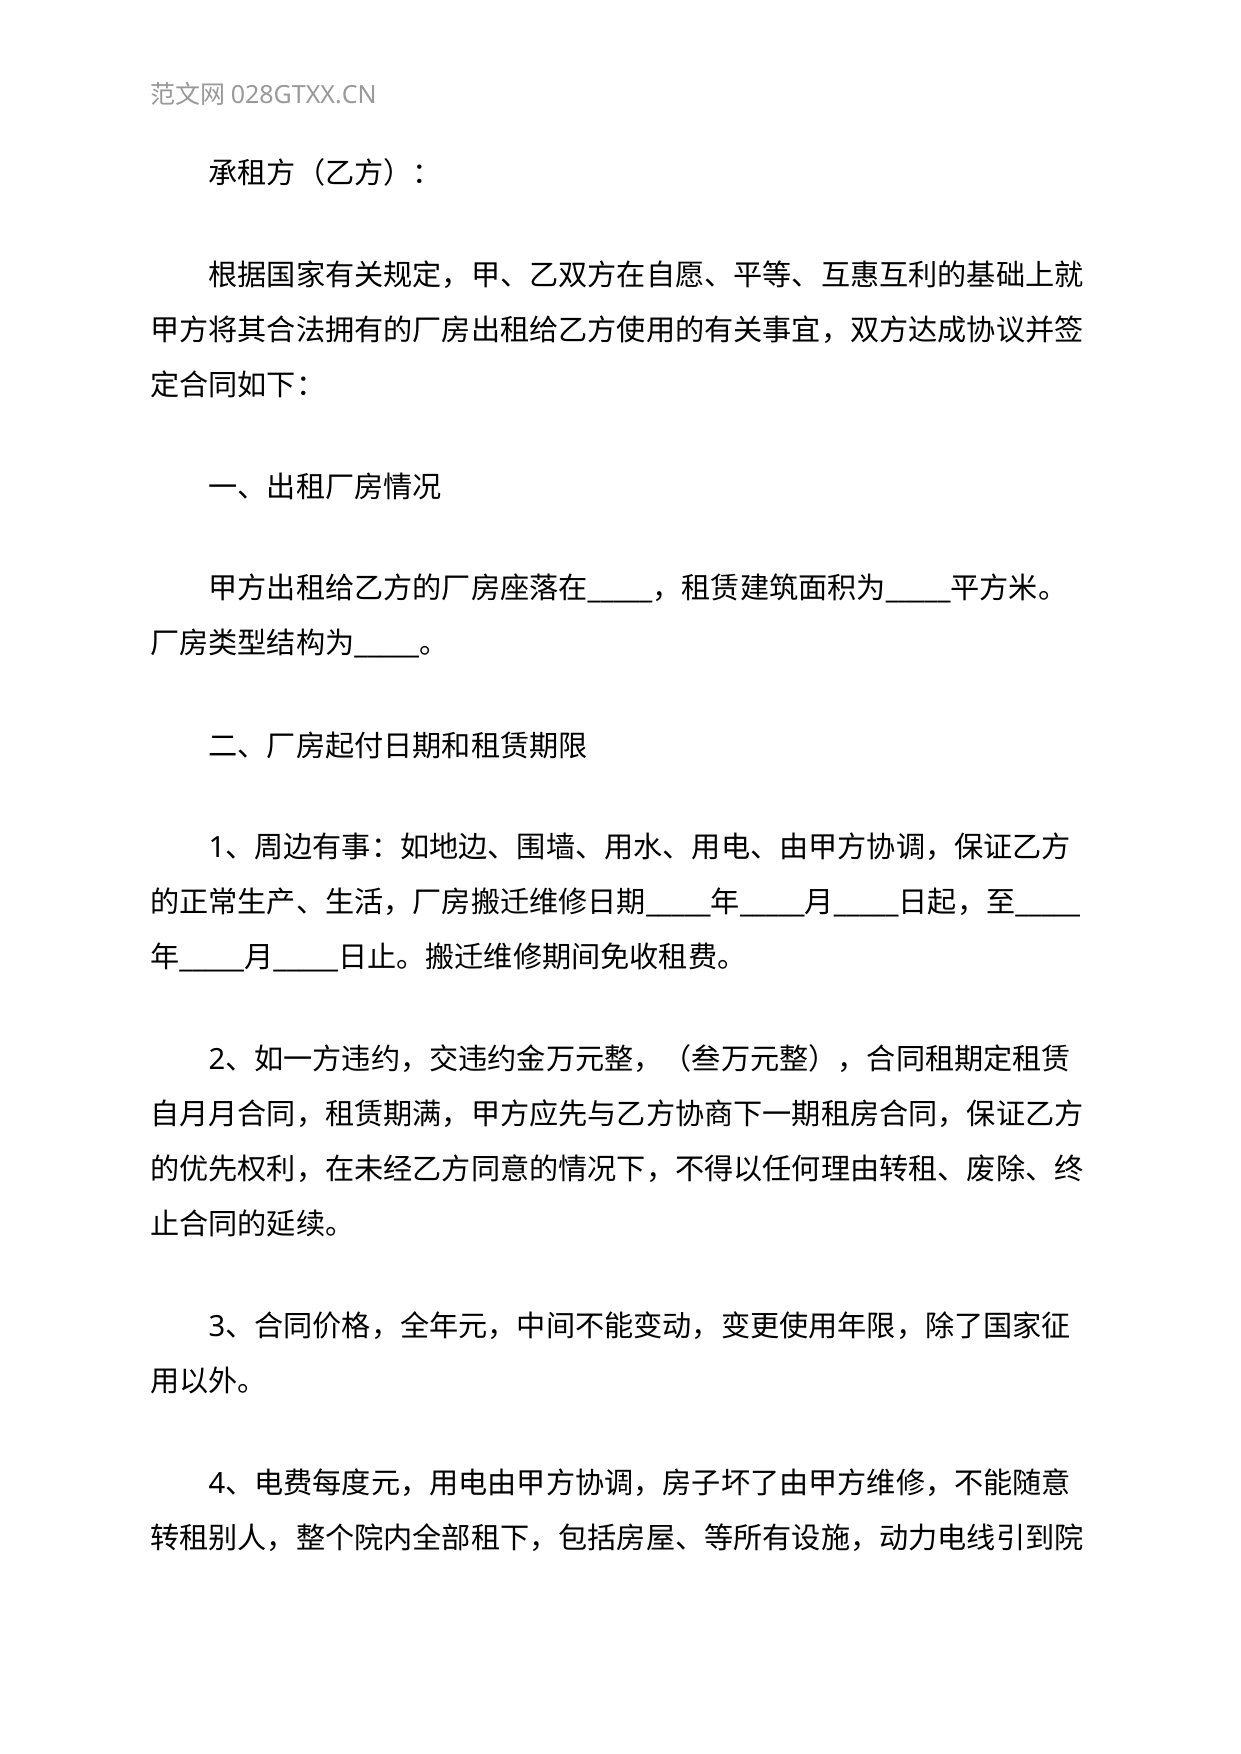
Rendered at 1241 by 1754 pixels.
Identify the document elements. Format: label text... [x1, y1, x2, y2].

text 甲方出租给乙方的厂房座落在_____，租赁建筑面积为_____平方米。厂房类型结构为_____。 [150, 565, 1090, 662]
text 根据国家有关规定，甲、乙双方在自愿、平等、互惠互利的基础上就甲方将其合法拥有的厂房出租给乙方使用的有关事宜，双方达成协议并签定合同如下： [150, 252, 1090, 404]
text 承租方（乙方）： [150, 150, 1090, 192]
text 二、厂房起付日期和租赁期限 [150, 722, 1090, 764]
text 1、周边有事：如地边、围墙、用水、用电、由甲方协调，保证乙方的正常生产、生活，厂房搬迁维修日期_____年_____月_____日起，至_____年_____月_____日止。搬迁维修期间免收租费。 [150, 824, 1090, 976]
text 一、出租厂房情况 [150, 463, 1090, 506]
text 3、合同价格，全年元，中间不能变动，变更使用年限，除了国家征用以外。 [150, 1302, 1090, 1400]
text 2、如一方违约，交违约金万元整，（叁万元整），合同租期定租赁自月月合同，租赁期满，甲方应先与乙方协商下一期租房合同，保证乙方的优先权利，在未经乙方同意的情况下，不得以任何理由转租、废除、终止合同的延续。 [150, 1036, 1090, 1243]
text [150, 1459, 1090, 1556]
